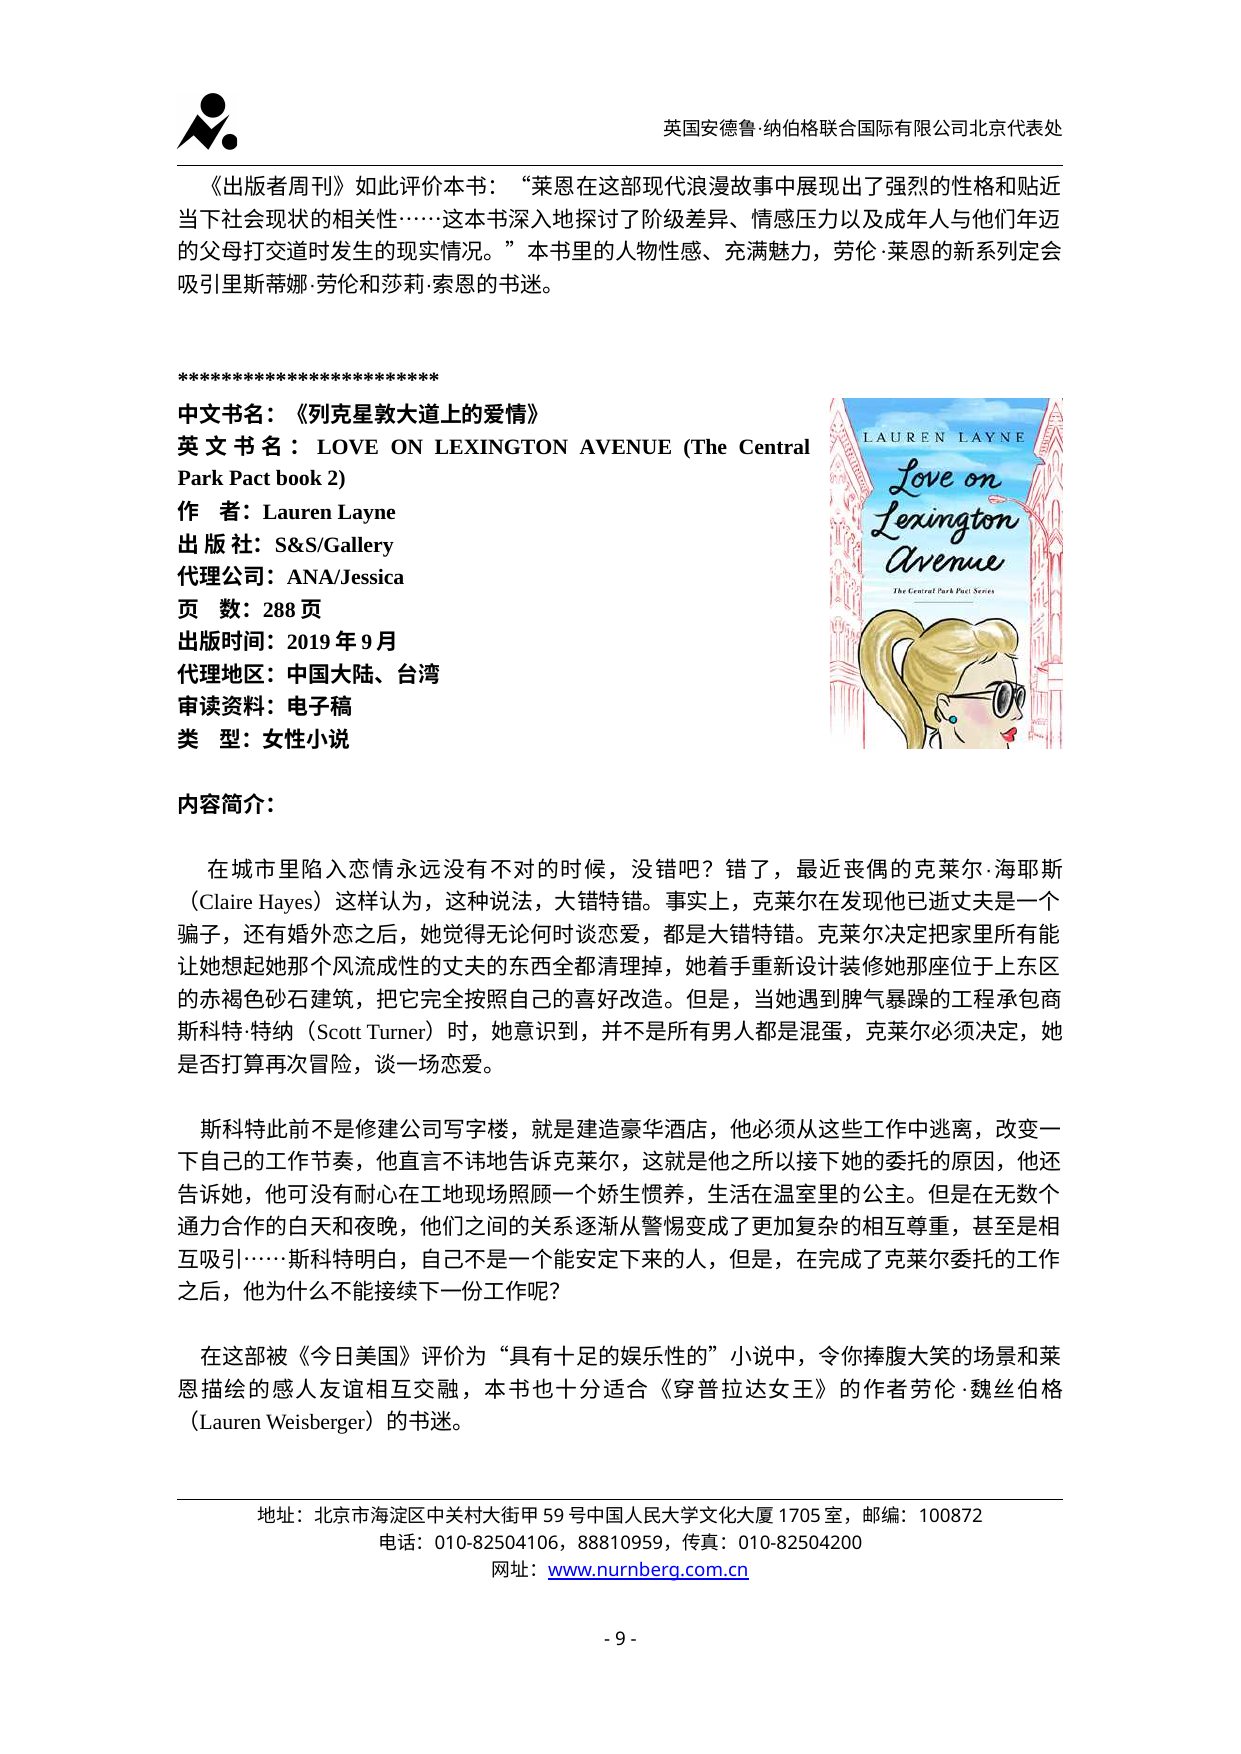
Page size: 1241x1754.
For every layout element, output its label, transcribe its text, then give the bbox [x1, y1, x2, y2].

picture [829, 398, 1063, 749]
text 类 型：女性小说 [177, 721, 1063, 754]
text 斯科特此前不是修建公司写字楼，就是建造豪华酒店，他必须从这些工作中逃离，改变一下自己的工作节奏，他直言不讳地告诉克莱尔，这就是他之所以接下她的委托的原因，他还告诉她，他可没有耐心在工地现场照顾一个娇生惯养，生活在温室里的公主。但是在无数个通力合作的白天和夜晚，他们之间的关系逐渐从警惕变成了更加复杂的相互尊重，甚至是相互吸引……斯科特明白，自己不是一个能安定下来的人，但是，在完成了克莱尔委托的工作之后，他为什么不能接续下一份工作呢？ [177, 1111, 1063, 1306]
text 代理地区：中国大陆、台湾 [177, 656, 829, 689]
text 中文书名：《列克星敦大道上的爱情》 [177, 396, 1063, 429]
text 出版时间：2019年9月 [177, 624, 829, 656]
text 出 版 社：S&S/Gallery [177, 526, 829, 559]
text 内容简介： [177, 786, 1063, 819]
picture [176, 93, 238, 150]
text 审读资料：电子稿 [177, 689, 829, 721]
text 在城市里陷入恋情永远没有不对的时候，没错吧？错了，最近丧偶的克莱尔·海耶斯（Claire Hayes）这样认为，这种说法，大错特错。事实上，克莱尔在发现他已逝丈夫是一个骗子，还有婚外恋之后，她觉得无论何时谈恋爱，都是大错特错。克莱尔决定把家里所有能让她想起她那个风流成性的丈夫的东西全都清理掉，她着手重新设计装修她那座位于上东区的赤褐色砂石建筑，把它完全按照自己的喜好改造。但是，当她遇到脾气暴躁的工程承包商斯科特·特纳（Scott Turner）时，她意识到，并不是所有男人都是混蛋，克莱尔必须决定，她是否打算再次冒险，谈一场恋爱。 [177, 851, 1063, 1079]
text 作 者：Lauren Layne [177, 494, 829, 526]
text 《出版者周刊》如此评价本书：“莱恩在这部现代浪漫故事中展现出了强烈的性格和贴近当下社会现状的相关性……这本书深入地探讨了阶级差异、情感压力以及成年人与他们年迈的父母打交道时发生的现实情况。”本书里的人物性感、充满魅力，劳伦·莱恩的新系列定会吸引里斯蒂娜·劳伦和莎莉·索恩的书迷。 [177, 264, 1063, 299]
text 页 数：288页 [177, 591, 829, 624]
text 在这部被《今日美国》评价为“具有十足的娱乐性的”小说中，令你捧腹大笑的场景和莱恩描绘的感人友谊相互交融，本书也十分适合《穿普拉达女王》的作者劳伦·魏丝伯格（Lauren Weisberger）的书迷。 [177, 1339, 1063, 1436]
text 英文书名：LOVE ON LEXINGTON AVENUE (The Central Park Pact book 2) [177, 429, 829, 494]
text ************************ [177, 364, 1063, 396]
text 代理公司：ANA/Jessica [177, 559, 829, 591]
